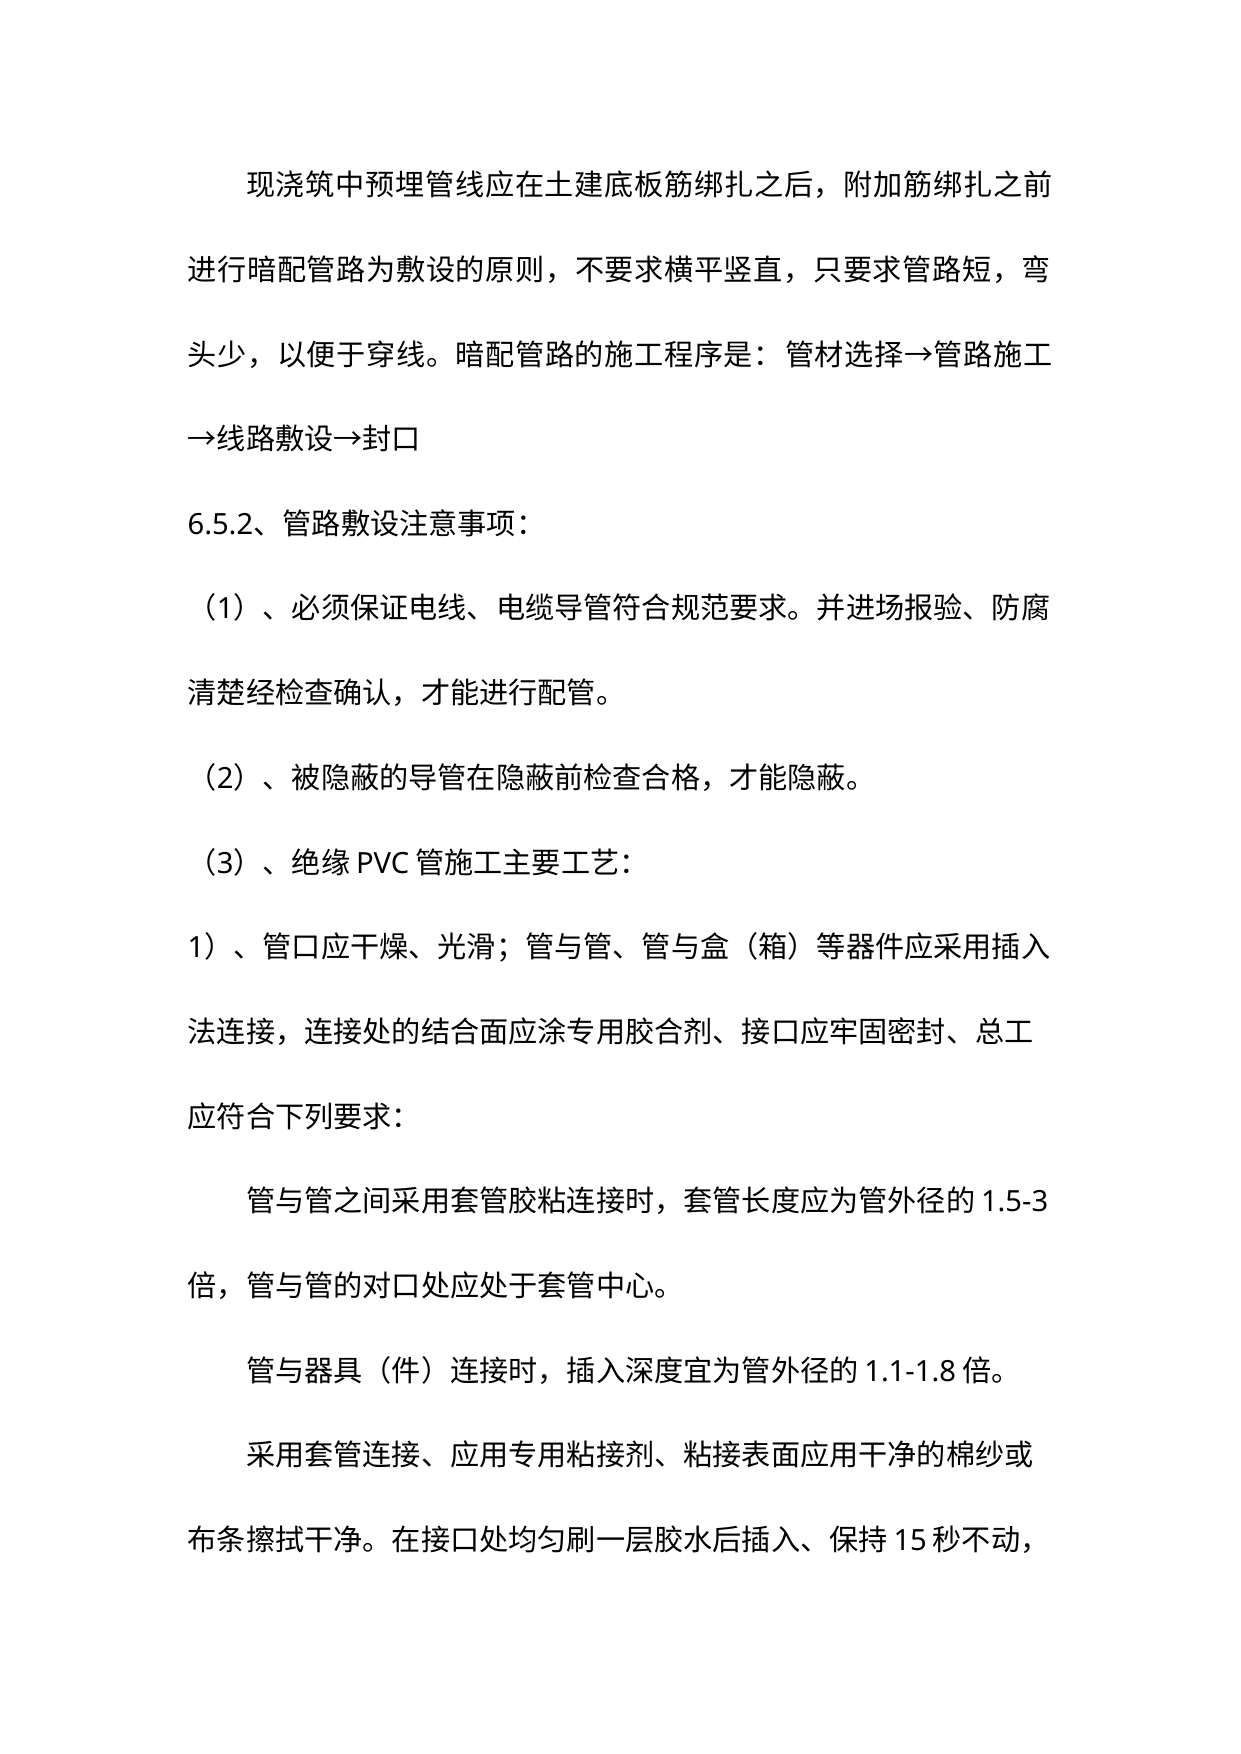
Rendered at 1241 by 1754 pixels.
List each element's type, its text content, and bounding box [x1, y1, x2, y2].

text 1）、管口应干燥、光滑；管与管、管与盒（箱）等器件应采用插入法连接，连接处的结合面应涂专用胶合剂、接口应牢固密封、总工应符合下列要求： [187, 924, 1053, 1136]
text 6.5.2、管路敷设注意事项： [187, 500, 1053, 543]
text （1）、必须保证电线、电缆导管符合规范要求。并进场报验、防腐清楚经检查确认，才能进行配管。 [187, 585, 1053, 712]
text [187, 1432, 1053, 1559]
text 管与管之间采用套管胶粘连接时，套管长度应为管外径的1.5-3倍，管与管的对口处应处于套管中心。 [187, 1178, 1053, 1305]
text 现浇筑中预埋管线应在土建底板筋绑扎之后，附加筋绑扎之前进行暗配管路为敷设的原则，不要求横平竖直，只要求管路短，弯头少，以便于穿线。暗配管路的施工程序是：管材选择→管路施工→线路敷设→封口 [187, 162, 1053, 458]
text （3）、绝缘PVC管施工主要工艺： [187, 839, 1053, 882]
text 管与器具（件）连接时，插入深度宜为管外径的1.1-1.8倍。 [187, 1347, 1053, 1389]
text （2）、被隐蔽的导管在隐蔽前检查合格，才能隐蔽。 [187, 754, 1053, 797]
